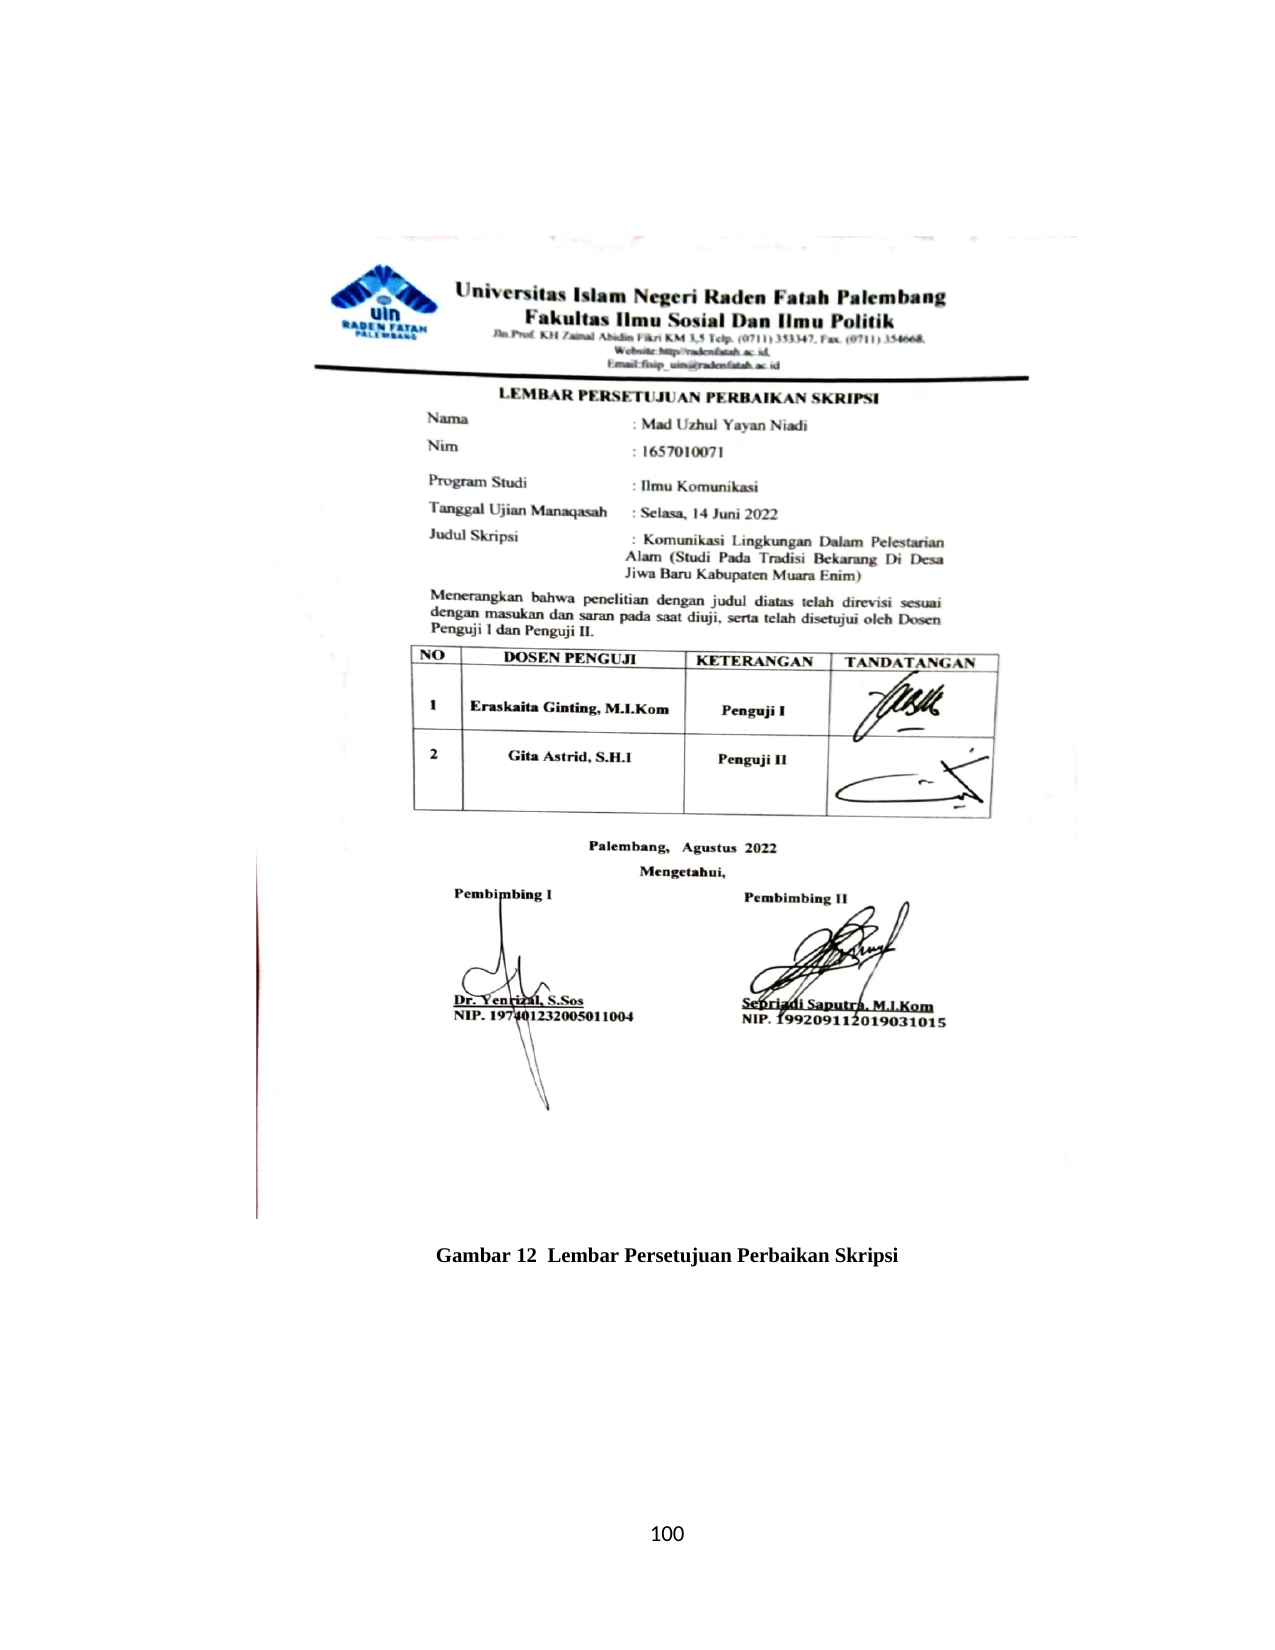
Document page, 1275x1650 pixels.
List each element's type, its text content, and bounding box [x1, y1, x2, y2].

picture [256, 236, 1078, 1219]
text Gambar 12 Lembar Persetujuan Perbaikan Skripsi [236, 1243, 1098, 1267]
